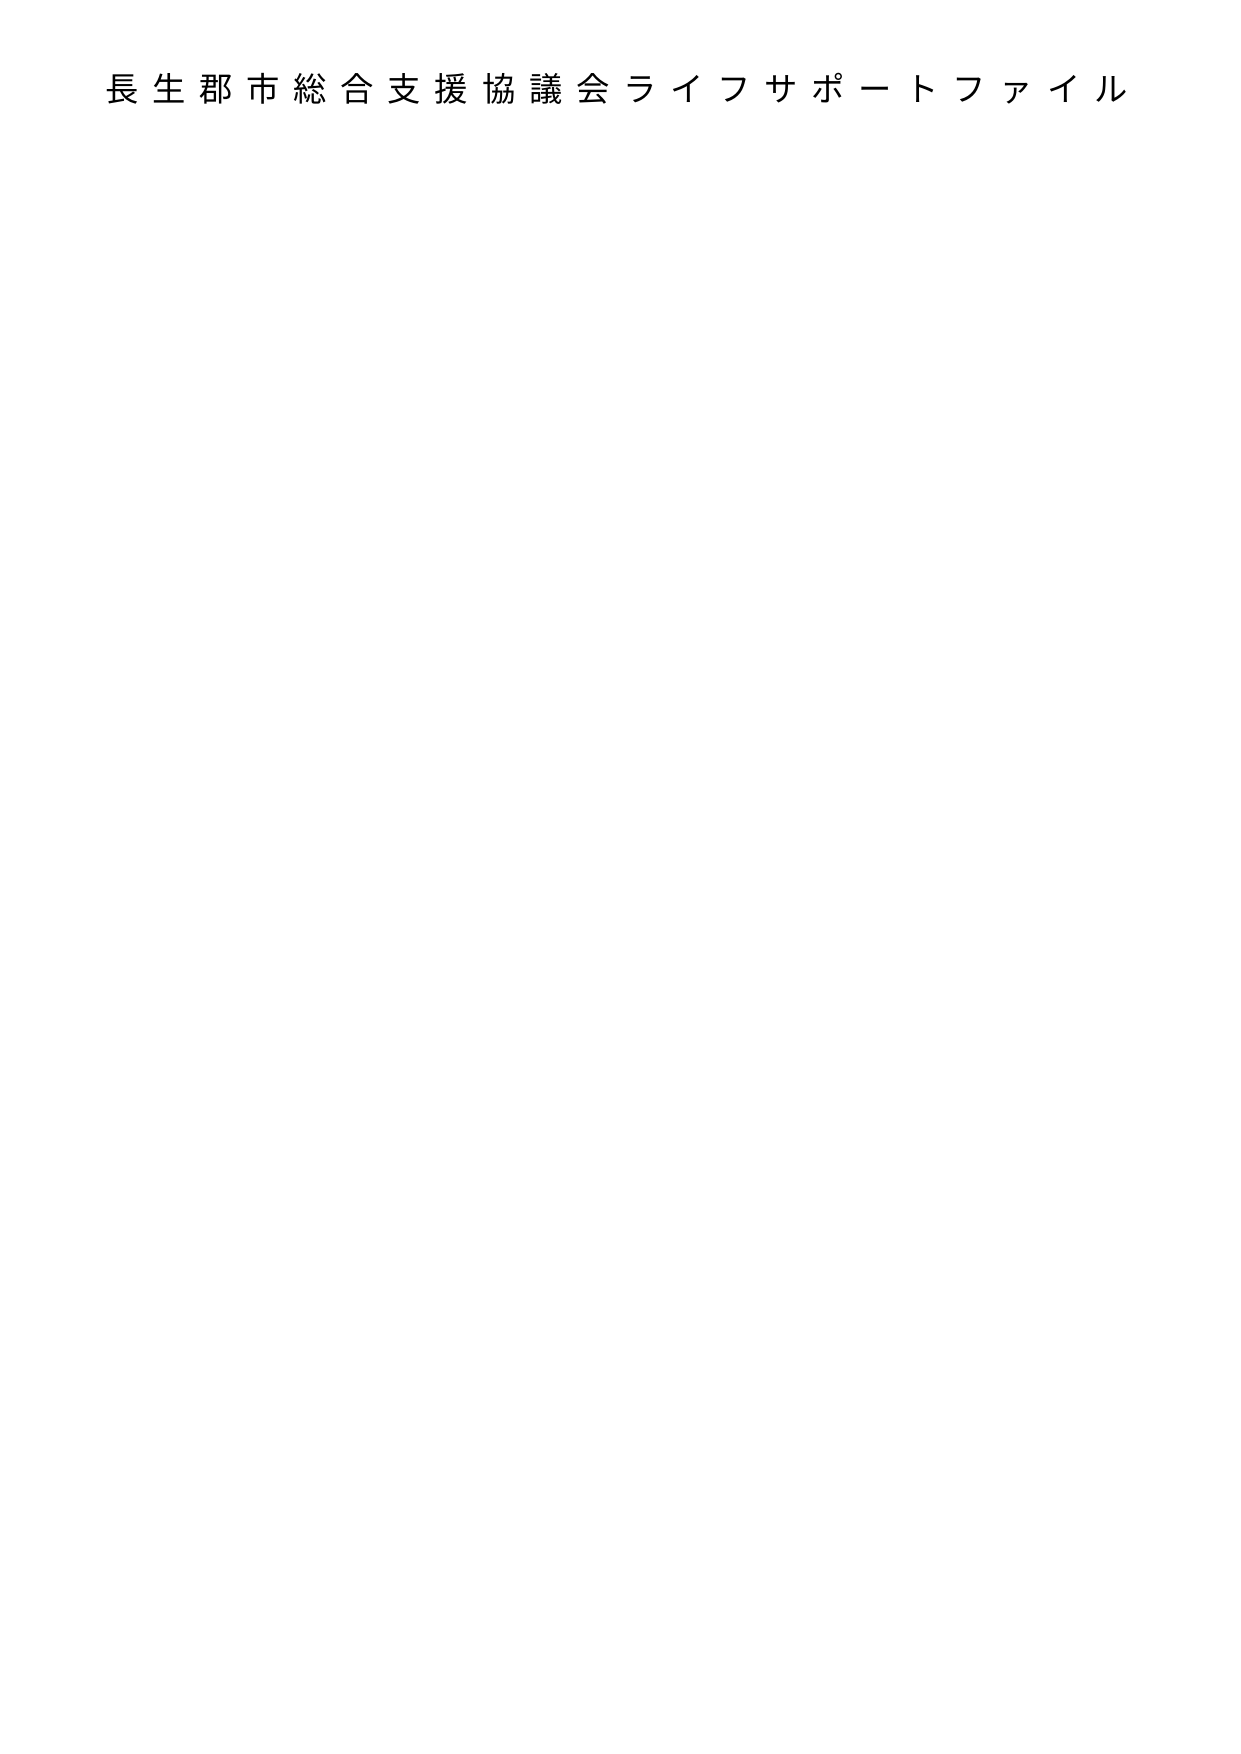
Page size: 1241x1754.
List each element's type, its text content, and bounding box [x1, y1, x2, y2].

text 長生郡市総合支援協議会ライフサポートファイル [58, 50, 1188, 125]
